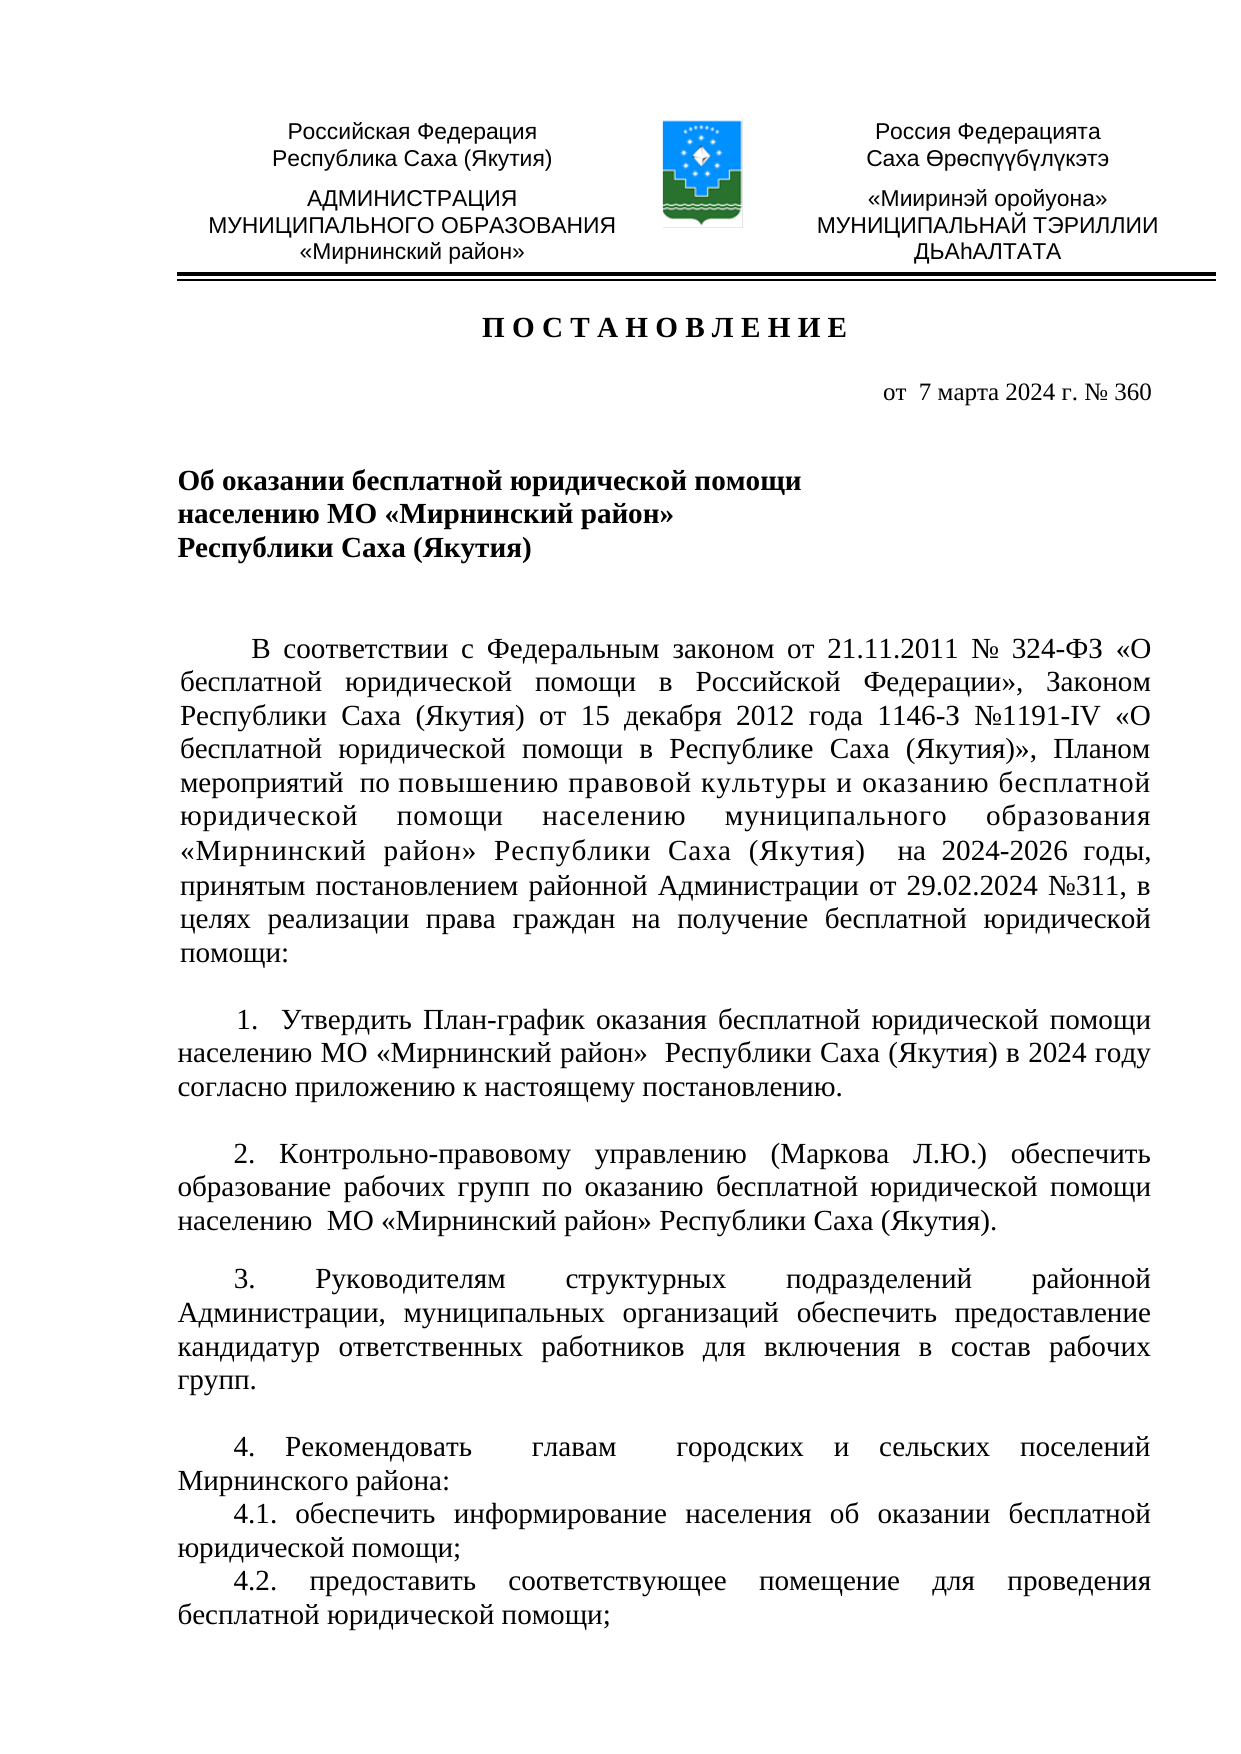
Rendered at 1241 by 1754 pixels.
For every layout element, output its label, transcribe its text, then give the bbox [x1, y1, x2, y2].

text 4. Рекомендовать главам городских и сельских поселений Мирнинского района: [177, 1429, 1152, 1496]
table_header [647, 118, 759, 271]
text П О С Т А Н О В Л Е Н И Е [177, 310, 1152, 343]
text 4.1. обеспечить информирование населения об оказании бесплатной юридической помощи; [177, 1496, 1152, 1563]
text Республики Саха (Якутия) [177, 530, 1152, 564]
table_header Россия Федерацията Саха Өрөспүүбүлүкэтэ «Мииринэй оройуона» МУНИЦИПАЛЬНАЙ ТЭРИЛЛИИ ДЬАhАЛТАТА [760, 118, 1216, 271]
text Об оказании бесплатной юридической помощи [177, 463, 1152, 497]
table_header Российская Федерация Республика Саха (Якутия) АДМИНИСТРАЦИЯ МУНИЦИПАЛЬНОГО ОБРАЗОВАНИЯ «Мирнинский район» [177, 118, 647, 271]
text населению МО «Мирнинский район» [177, 497, 1152, 530]
text 3. Руководителям структурных подразделений районной Администрации, муниципальных организаций обеспечить предоставление кандидатур ответственных работников для включения в состав рабочих групп. [177, 1262, 1152, 1396]
text В соответствии с Федеральным законом от 21.11.2011 № 324-ФЗ «О бесплатной юридической помощи в Российской Федерации», Законом Республики Саха (Якутия) от 15 декабря 2012 года 1146-З №1191-IV «О бесплатной юридической помощи в Республике Саха (Якутия)», Планом мероприятий по повышению правовой культуры и оказанию бесплатной юридической помощи населению муниципального образования «Мирнинский район» Республики Саха (Якутия) на 2024-2026 годы, принятым постановлением районной Администрации от 29.02.2024 №311, в целях реализации права граждан на получение бесплатной юридической помощи: [180, 631, 1152, 968]
picture [662, 118, 744, 229]
text 2. Контрольно-правовому управлению (Маркова Л.Ю.) обеспечить образование рабочих групп по оказанию бесплатной юридической помощи населению МО «Мирнинский район» Республики Саха (Якутия). [177, 1136, 1152, 1237]
list Утвердить План-график оказания бесплатной юридической помощи населению МО «Мирнинский район» Республики Саха (Якутия) в 2024 году согласно приложению к настоящему постановлению. [177, 1002, 1152, 1102]
text 4.2. предоставить соответствующее помещение для проведения бесплатной юридической помощи; [177, 1563, 1152, 1631]
text от 7 марта 2024 г. № 360 [325, 377, 1152, 406]
